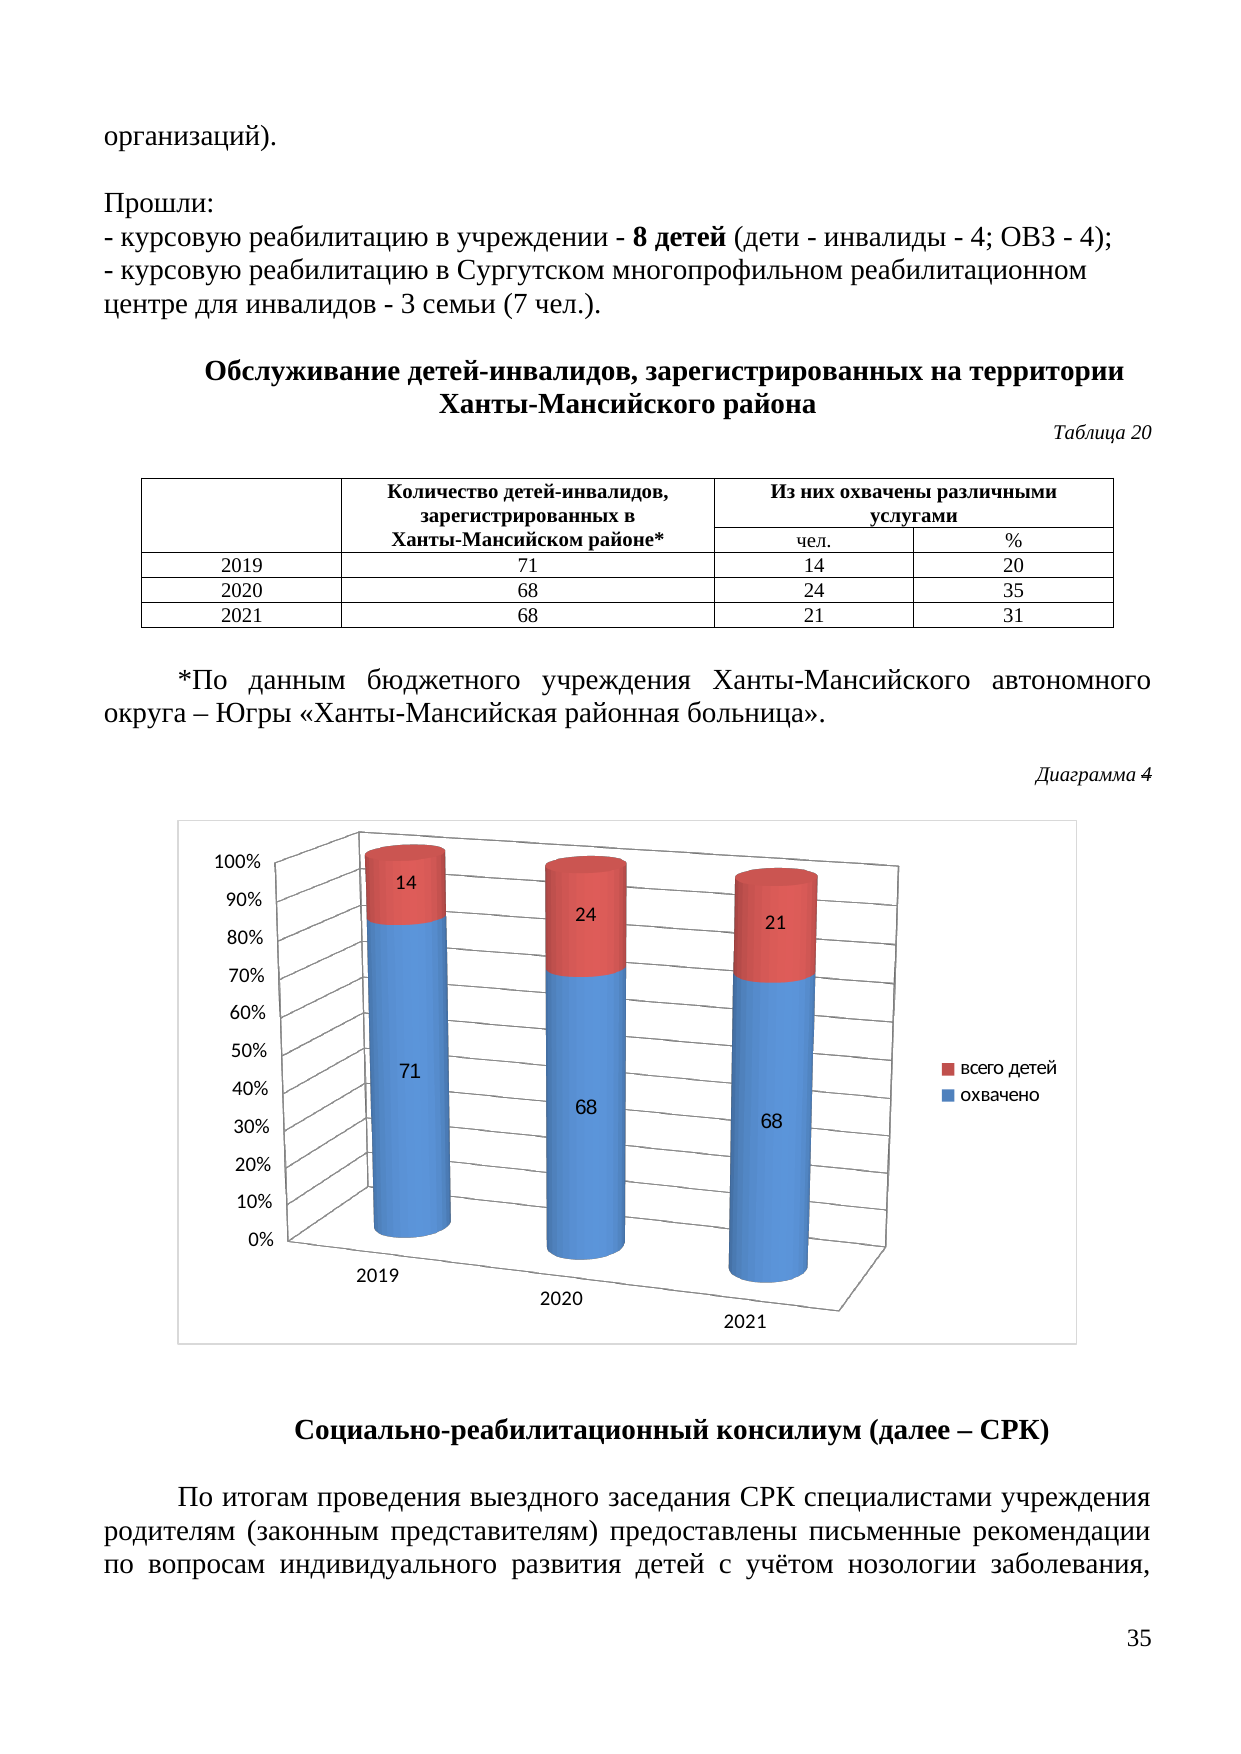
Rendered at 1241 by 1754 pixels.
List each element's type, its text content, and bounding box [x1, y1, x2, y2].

text *По данным бюджетного учреждения Ханты-Мансийского автономного округа – Югры «Ханты-Мансийская районная больница». [103, 662, 1152, 729]
table_cell 24 [715, 578, 913, 602]
text Таблица 20 [103, 420, 1152, 444]
table_cell 2021 [142, 603, 341, 627]
text - курсовую реабилитацию в учреждении - 8 детей (дети - инвалиды - 4; ОВЗ - 4); [103, 219, 1152, 252]
table_cell 14 [715, 553, 913, 577]
table_cell 21 [715, 603, 913, 627]
table_header Количество детей-инвалидов, зарегистрированных в Ханты-Мансийском районе* [342, 479, 714, 552]
table_cell 2019 [142, 553, 341, 577]
table_cell 68 [342, 603, 714, 627]
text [103, 1479, 1152, 1580]
table_header Из них охвачены различными услугами [715, 479, 1113, 527]
text Обслуживание детей-инвалидов, зарегистрированных на территории Ханты-Мансийского района [103, 353, 1152, 420]
table_cell % [914, 528, 1113, 552]
text Диаграмма 4 [103, 762, 1152, 786]
table_cell 31 [914, 603, 1113, 627]
table_cell 68 [342, 578, 714, 602]
text Прошли: [103, 185, 1152, 219]
table_cell 35 [914, 578, 1113, 602]
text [103, 118, 1152, 152]
text - курсовую реабилитацию в Сургутском многопрофильном реабилитационном центре для инвалидов - 3 семьи (7 чел.). [103, 252, 1152, 319]
table_cell 20 [914, 553, 1113, 577]
text Социально-реабилитационный консилиум (далее – СРК) [103, 1412, 1152, 1446]
table_cell 2020 [142, 578, 341, 602]
table_header [142, 479, 341, 552]
table_cell 71 [342, 553, 714, 577]
table_cell чел. [715, 528, 913, 552]
